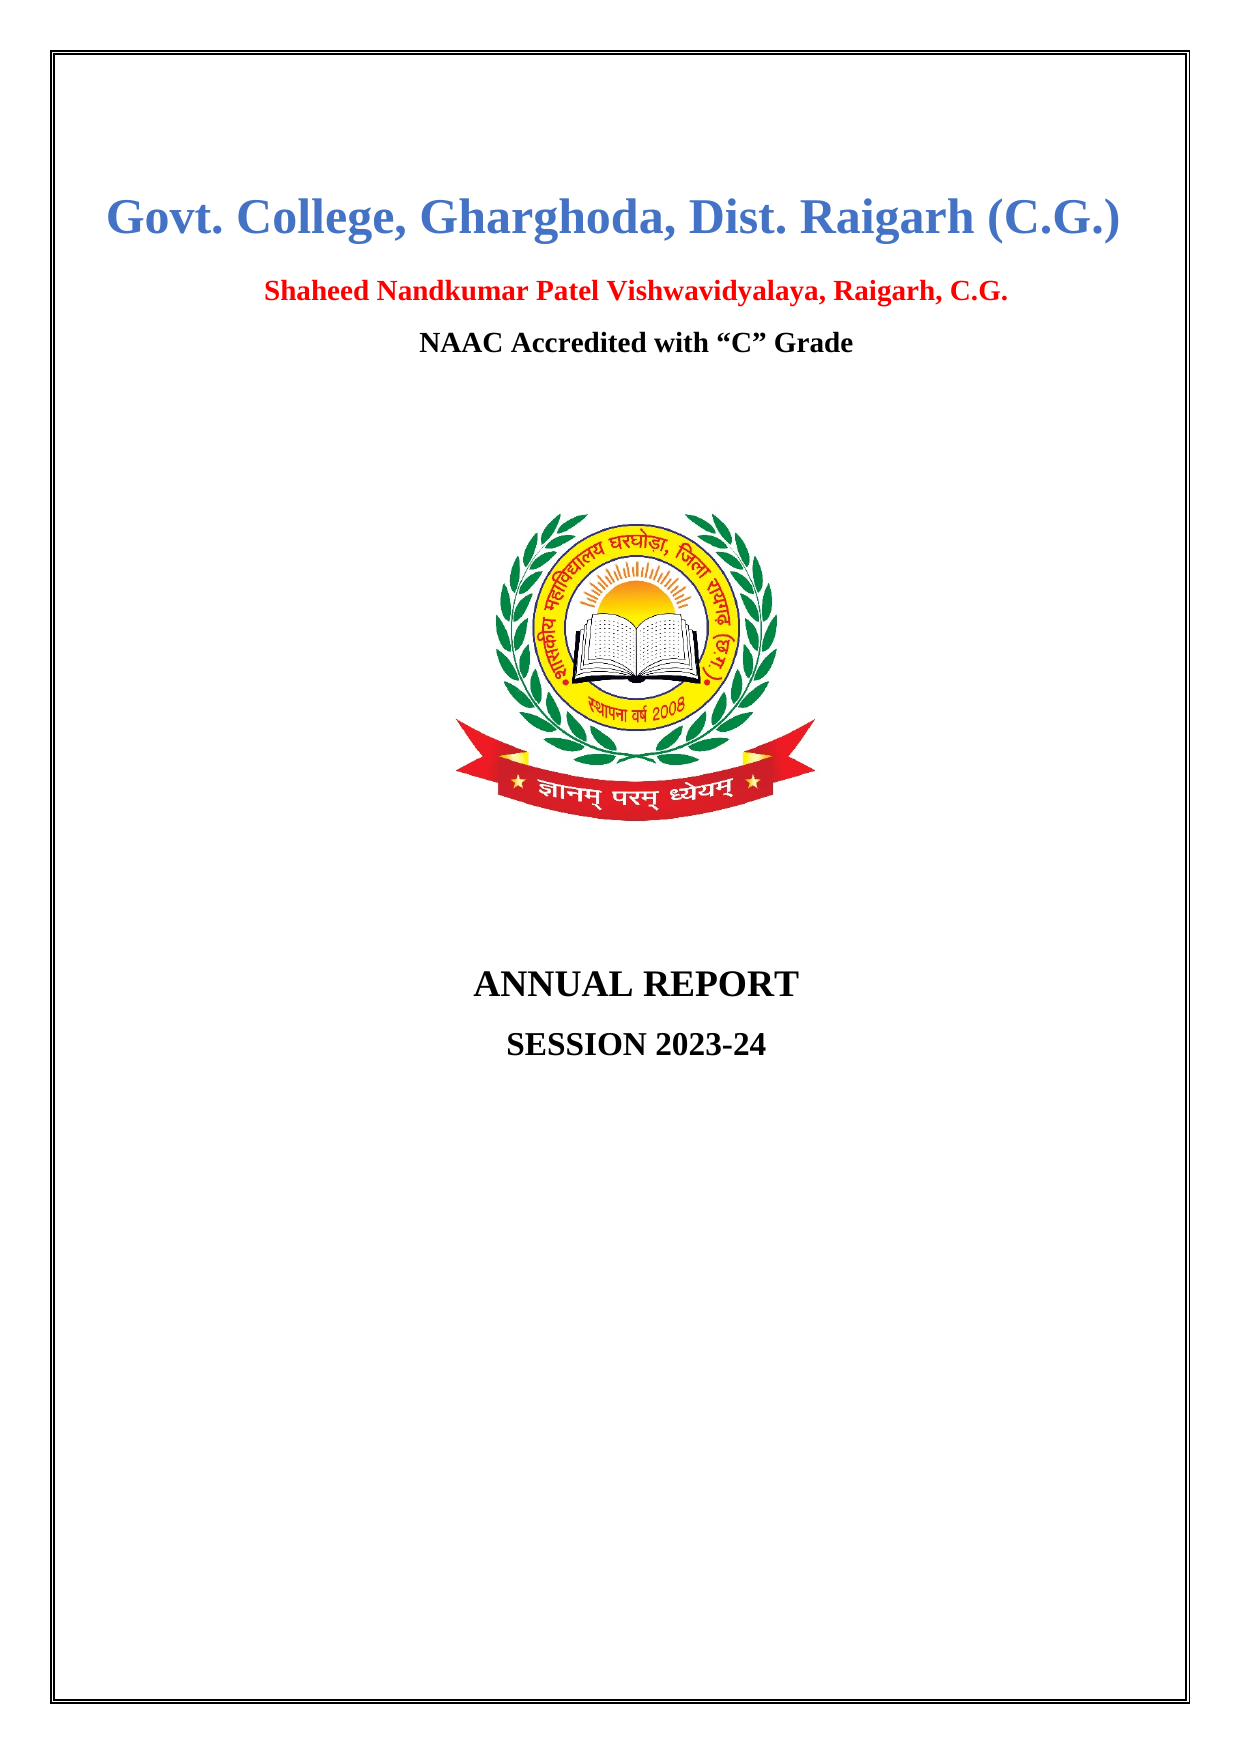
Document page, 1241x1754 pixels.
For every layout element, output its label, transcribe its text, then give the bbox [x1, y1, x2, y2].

text Govt. College, Gharghoda, Dist. Raigarh (C.G.) [106, 187, 1122, 244]
text NAAC Accredited with “C” Grade [150, 326, 1122, 359]
text ANNUAL REPORT [150, 961, 1122, 1004]
picture [449, 473, 823, 847]
text Shaheed Nandkumar Patel Vishwavidyalaya, Raigarh, C.G. [150, 273, 1122, 306]
text SESSION 2023-24 [150, 1024, 1122, 1063]
